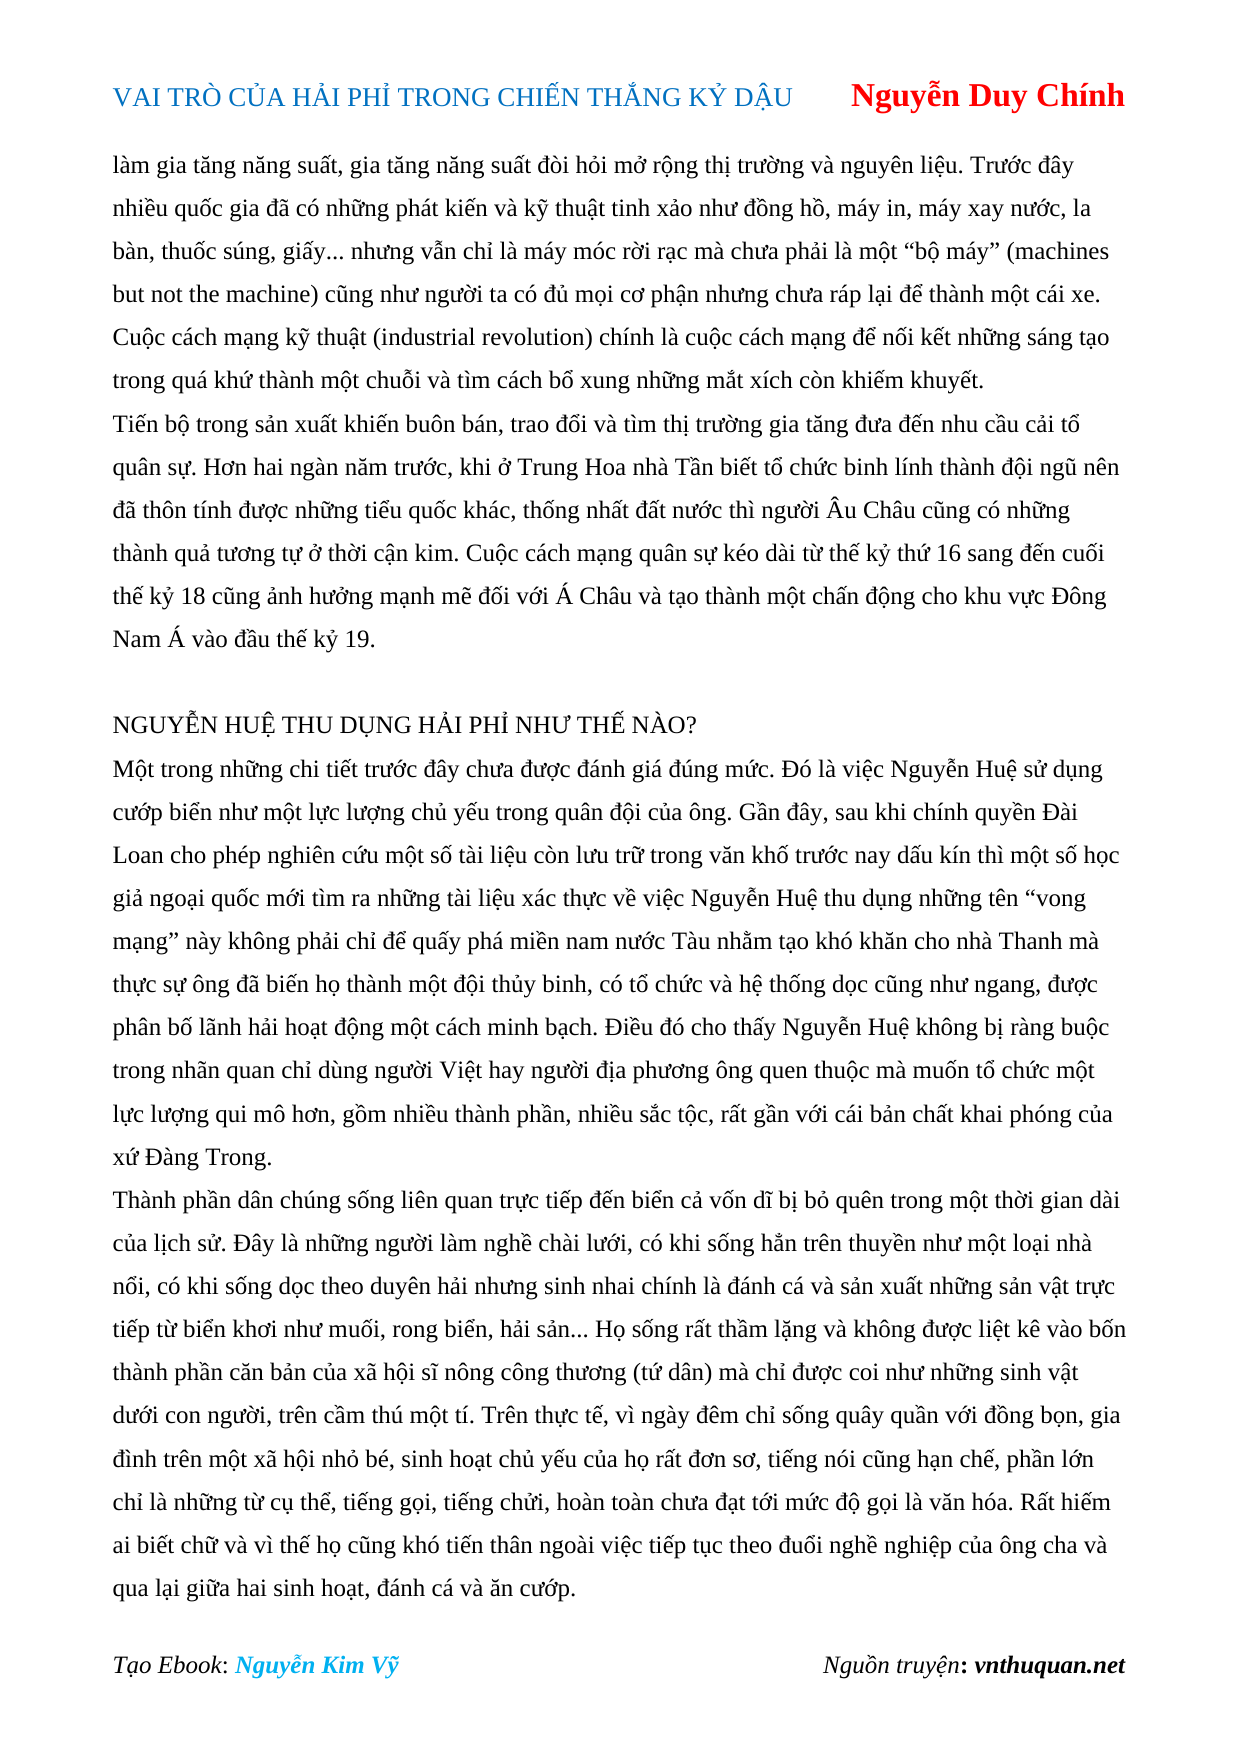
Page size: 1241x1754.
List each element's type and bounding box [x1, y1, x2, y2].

text [112, 150, 1128, 1602]
